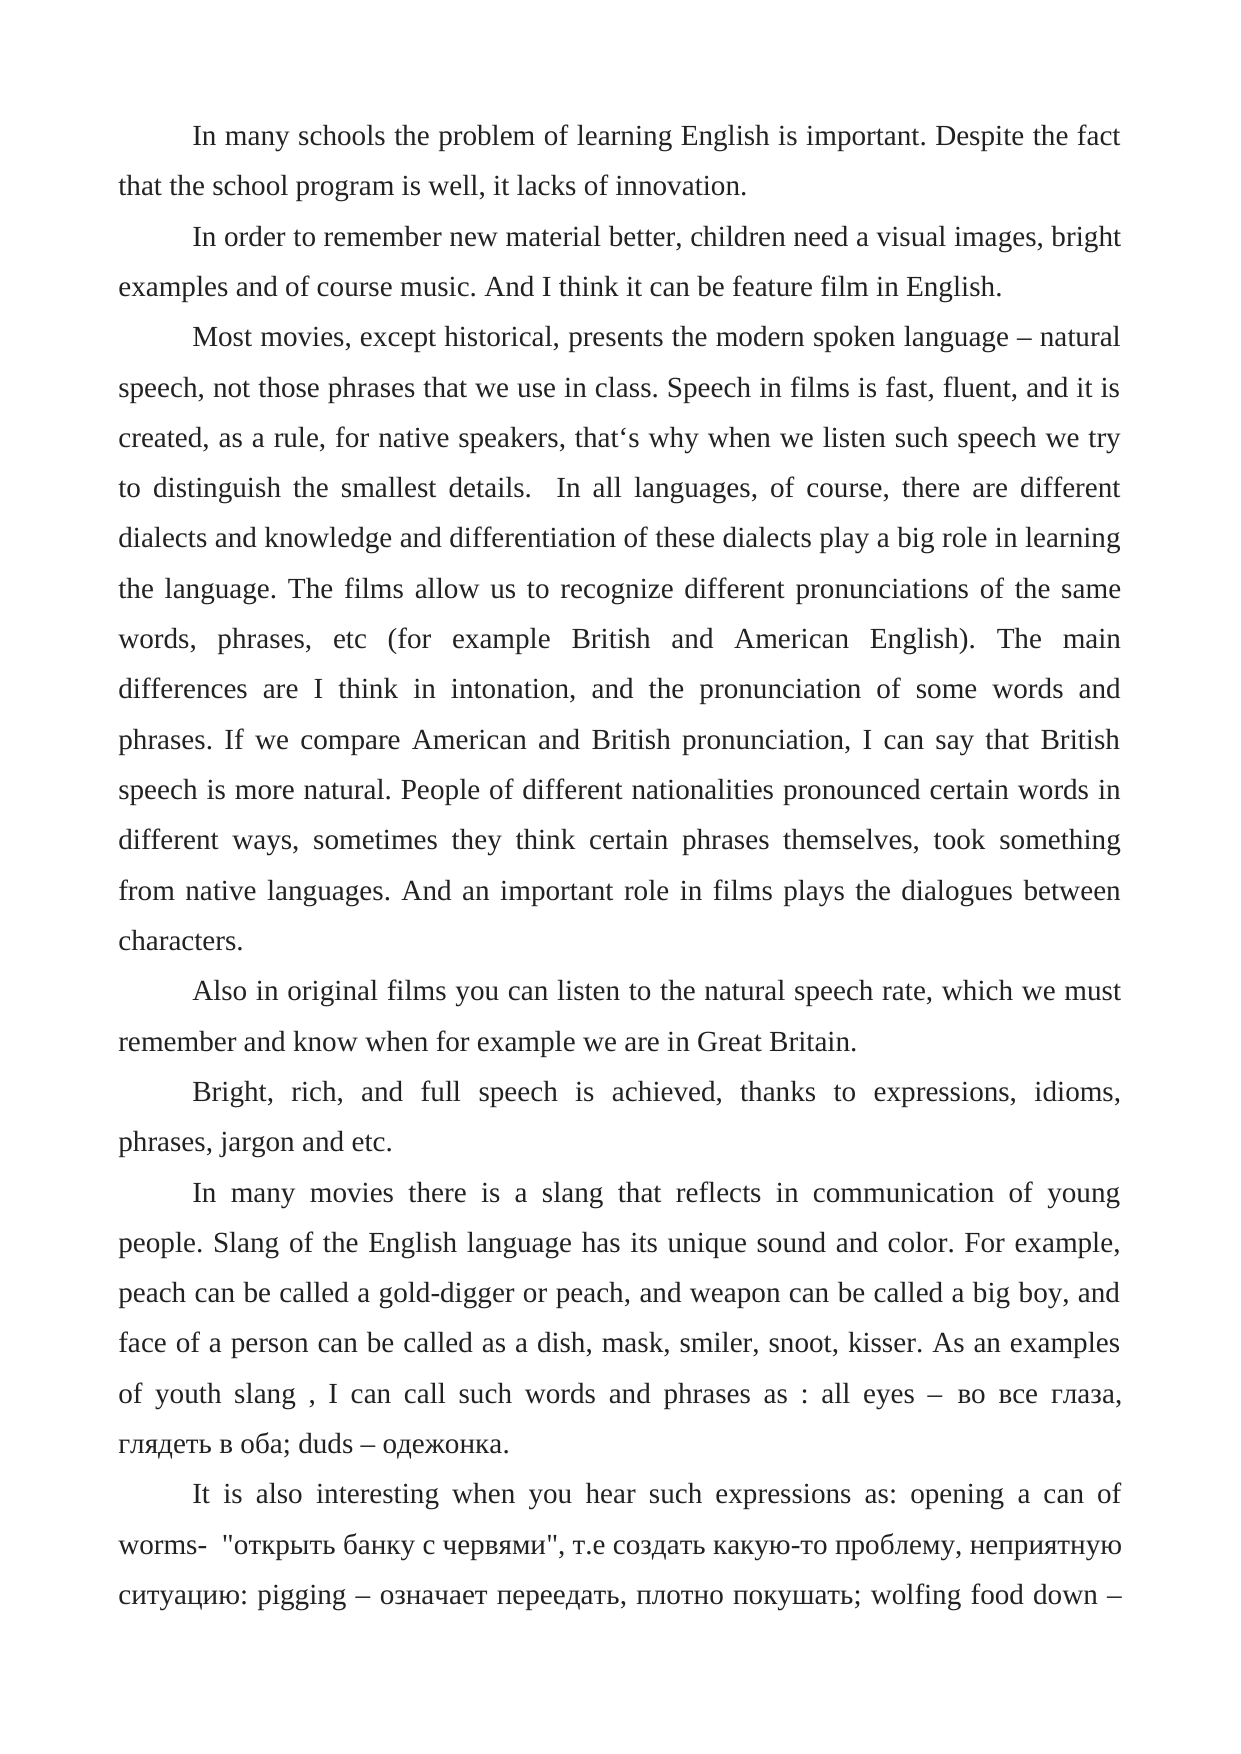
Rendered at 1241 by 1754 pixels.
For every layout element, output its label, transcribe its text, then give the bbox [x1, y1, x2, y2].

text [118, 1477, 1122, 1611]
text In many movies there is a slang that reflects in communication of young people. Slang of the English language has its unique sound and color. For example, peach can be called a gold-digger or peach, and weapon can be called a big boy, and face of a person can be called as a dish, mask, smiler, snoot, kisser. As an examples of youth slang , I can call such words and phrases as : all eyes – во все глаза, глядеть в оба; duds – одежонка. [118, 1175, 1122, 1460]
text In order to remember new material better, children need a visual images, bright examples and of course music. And I think it can be feature film in English. [118, 219, 1122, 303]
text Most movies, except historical, presents the modern spoken language – natural speech, not those phrases that we use in class. Speech in films is fast, fluent, and it is created, as a rule, for native speakers, that‘s why when we listen such speech we try to distinguish the smallest details. In all languages, of course, there are different dialects and knowledge and differentiation of these dialects play a big role in learning the language. The films allow us to recognize different pronunciations of the same words, phrases, etc (for example British and American English). The main differences are I think in intonation, and the pronunciation of some words and phrases. If we compare American and British pronunciation, I can say that British speech is more natural. People of different nationalities pronounced certain words in different ways, sometimes they think certain phrases themselves, took something from native languages. And an important role in films plays the dialogues between characters. [118, 319, 1122, 957]
text Also in original films you can listen to the natural speech rate, which we must remember and know when for example we are in Great Britain. [118, 973, 1122, 1057]
text Bright, rich, and full speech is achieved, thanks to expressions, idioms, phrases, jargon and etc. [118, 1074, 1122, 1158]
text In many schools the problem of learning English is important. Despite the fact that the school program is well, it lacks of innovation. [118, 118, 1122, 202]
